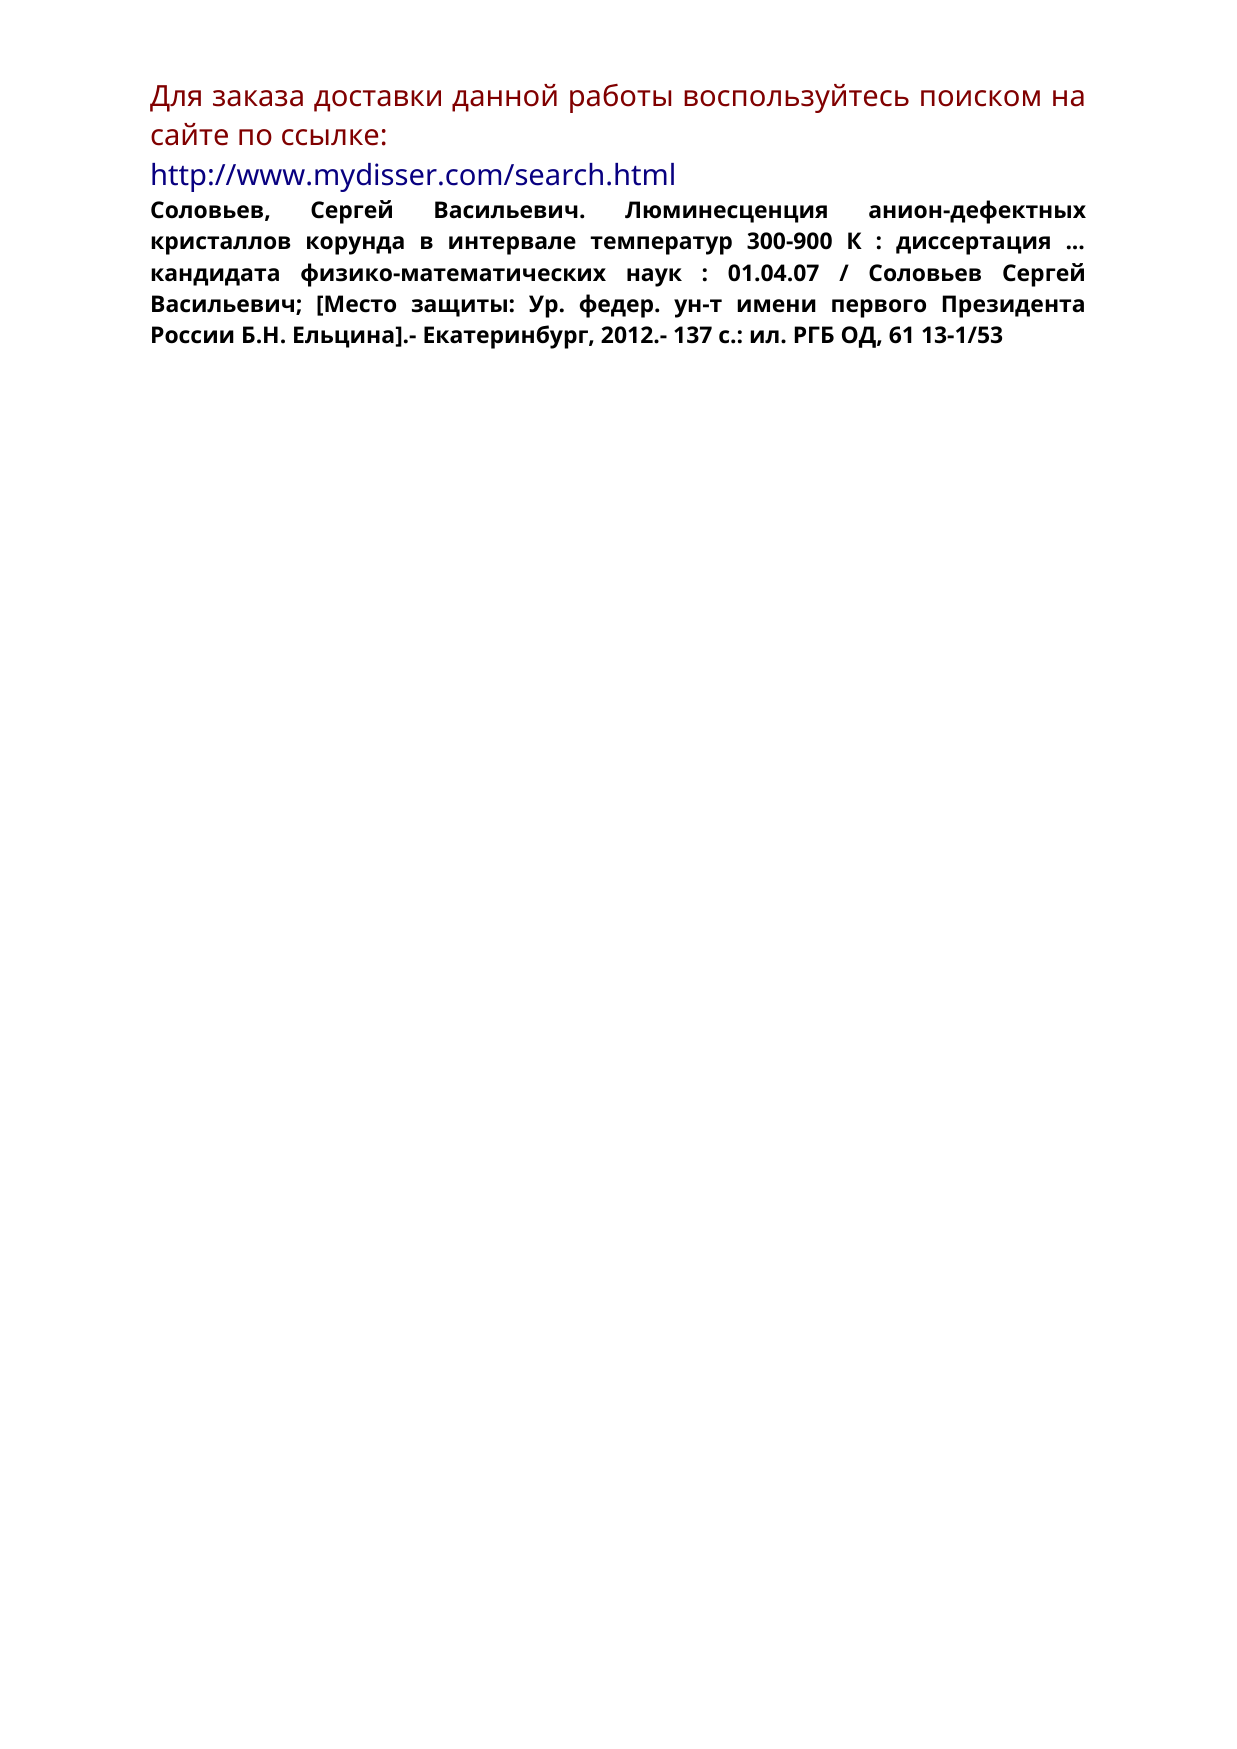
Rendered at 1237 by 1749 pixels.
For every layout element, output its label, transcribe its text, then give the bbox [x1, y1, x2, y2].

text Соловьев, Сергей Васильевич. Люминесценция анион-дефектных кристаллов корунда в интервале температур 300-900 К : диссертация ... кандидата физико-математических наук : 01.04.07 / Соловьев Сергей Васильевич; [Место защиты: Ур. федер. ун-т имени первого Президента России Б.Н. Ельцина].- Екатеринбург, 2012.- 137 с.: ил. РГБ ОД, 61 13-1/53 [150, 194, 1086, 350]
